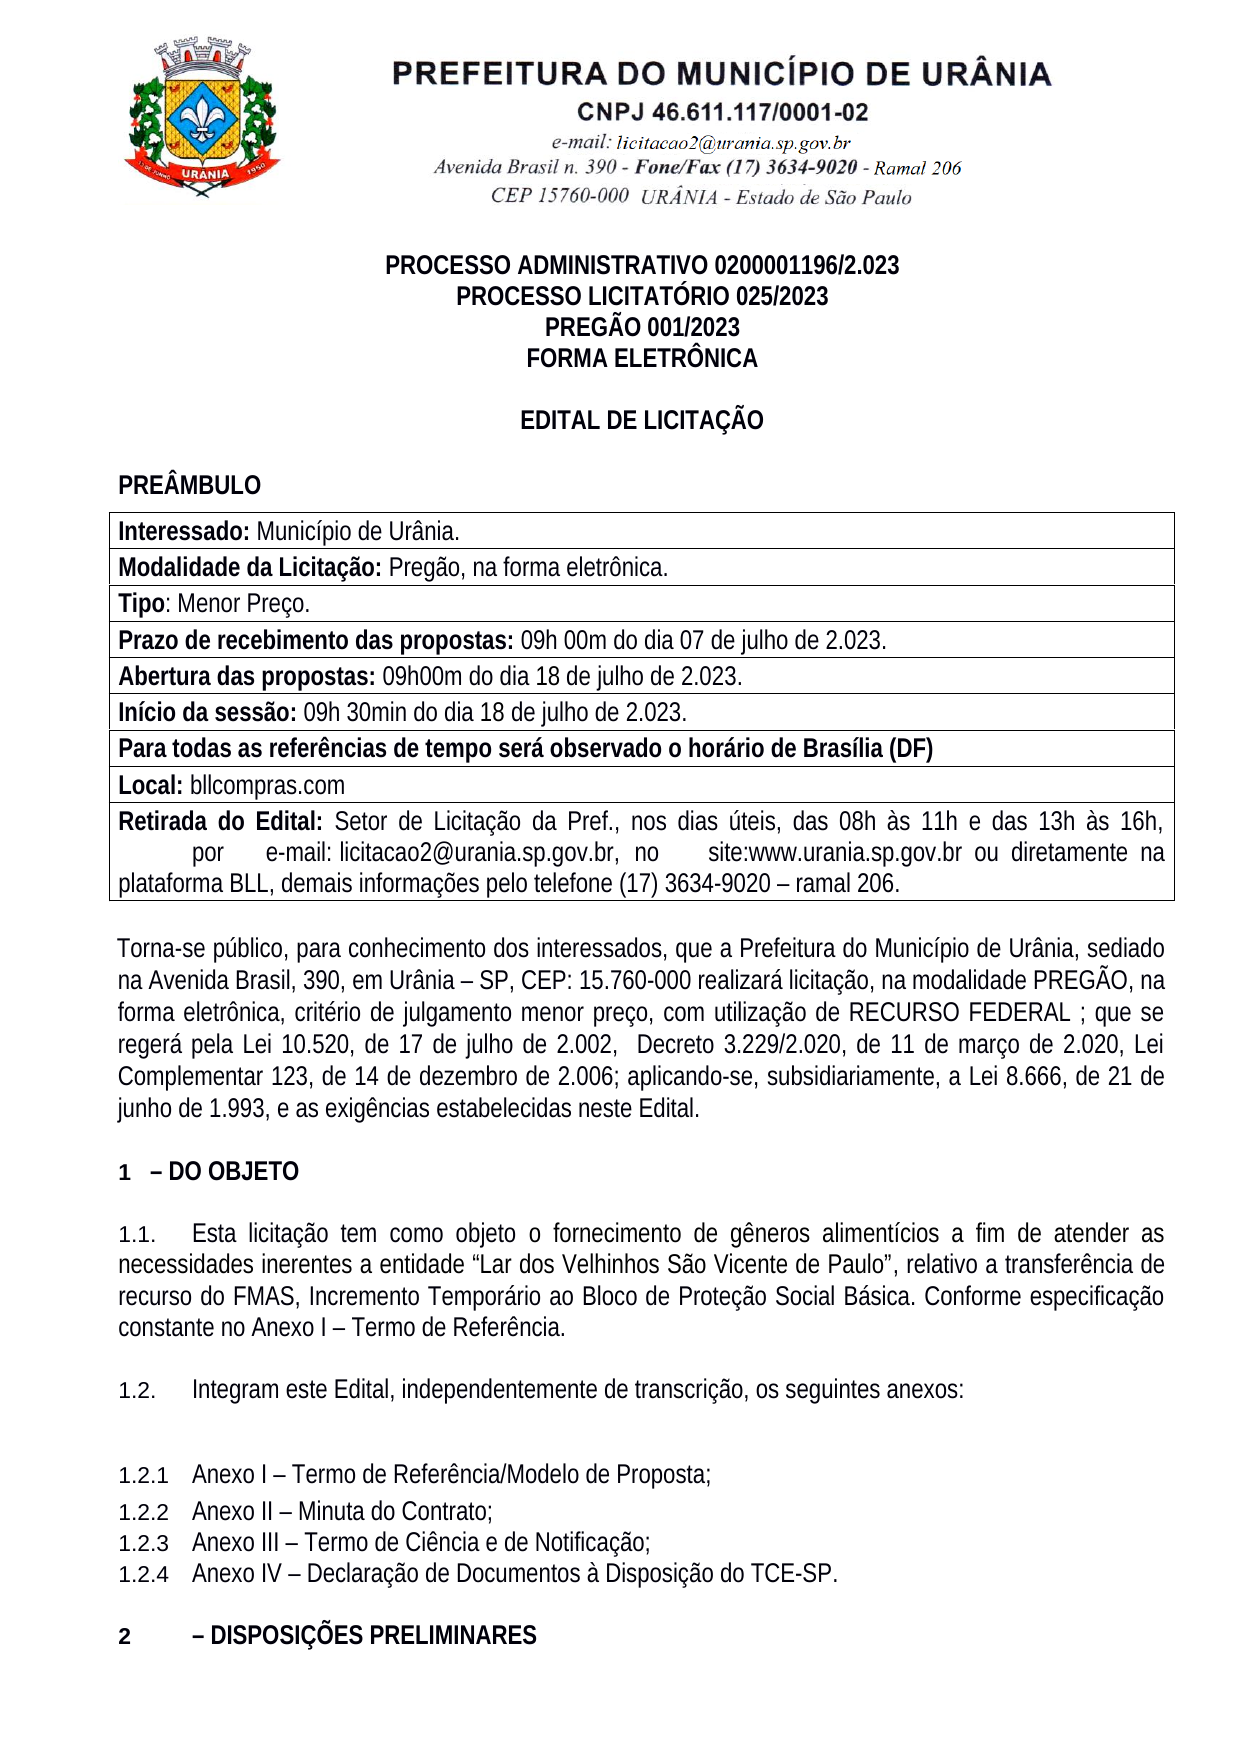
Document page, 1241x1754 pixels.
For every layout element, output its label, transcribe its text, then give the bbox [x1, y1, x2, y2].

text Abertura das propostas: 09h00m do dia 18 de julho de 2.023. [110, 658, 1174, 693]
text Para todas as referências de tempo será observado o horário de Brasília (DF) [110, 731, 1174, 766]
list – DO OBJETO [118, 1156, 1167, 1187]
text Torna-se público, para conhecimento dos interessados, que a Prefeitura do Município de Urânia, sediado na Avenida Brasil, 390, em Urânia – SP, CEP: 15.760-000 realizará licitação, na modalidade PREGÃO, na forma eletrônica, critério de julgamento menor preço, com utilização de RECURSO FEDERAL ; que se regerá pela Lei 10.520, de 17 de julho de 2.002, Decreto 3.229/2.020, de 11 de março de 2.020, Lei Complementar 123, de 14 de dezembro de 2.006; aplicando-se, subsidiariamente, a Lei 8.666, de 21 de junho de 1.993, e as exigências estabelecidas neste Edital. [117, 932, 1166, 1123]
text PREGÃO 001/2023 [118, 311, 1167, 342]
text FORMA ELETRÔNICA [118, 342, 1167, 373]
text Prazo de recebimento das propostas: 09h 00m do dia 07 de julho de 2.023. [110, 622, 1174, 657]
list Anexo III – Termo de Ciência e de Notificação; [118, 1526, 1166, 1557]
text Local: bllcompras.com [110, 767, 1174, 802]
picture [118, 29, 1061, 219]
text PROCESSO LICITATÓRIO 025/2023 [118, 280, 1167, 311]
text PROCESSO ADMINISTRATIVO 0200001196/2.023 [118, 249, 1167, 280]
list Integram este Edital, independentemente de transcrição, os seguintes anexos: [118, 1373, 1166, 1404]
list Esta licitação tem como objeto o fornecimento de gêneros alimentícios a fim de atender as necessidades inerentes a entidade “Lar dos Velhinhos São Vicente de Paulo”, relativo a transferência de recurso do FMAS, Incremento Temporário ao Bloco de Proteção Social Básica. Conforme especificação constante no Anexo I – Termo de Referência. [118, 1218, 1166, 1342]
text PREÂMBULO [118, 469, 1167, 500]
list Anexo I – Termo de Referência/Modelo de Proposta; [118, 1458, 1166, 1489]
text Início da sessão: 09h 30min do dia 18 de julho de 2.023. [110, 694, 1174, 729]
text Interessado: Município de Urânia. [110, 513, 1174, 548]
list Anexo IV – Declaração de Documentos à Disposição do TCE-SP. [118, 1557, 1166, 1588]
list Anexo II – Minuta do Contrato; [118, 1495, 1166, 1526]
text EDITAL DE LICITAÇÃO [118, 404, 1167, 435]
text Tipo: Menor Preço. [110, 586, 1174, 621]
list – DISPOSIÇÕES PRELIMINARES [118, 1619, 1167, 1650]
text Modalidade da Licitação: Pregão, na forma eletrônica. [110, 549, 1174, 584]
text Retirada do Edital: Setor de Licitação da Pref., nos dias úteis, das 08h às 11h e das 13h às 16h, por e-mail: licitacao2@urania.sp.gov.br, no site:www.urania.sp.gov.br ou diretamente na plataforma BLL, demais informações pelo telefone (17) 3634-9020 – ramal 206. [110, 803, 1174, 900]
